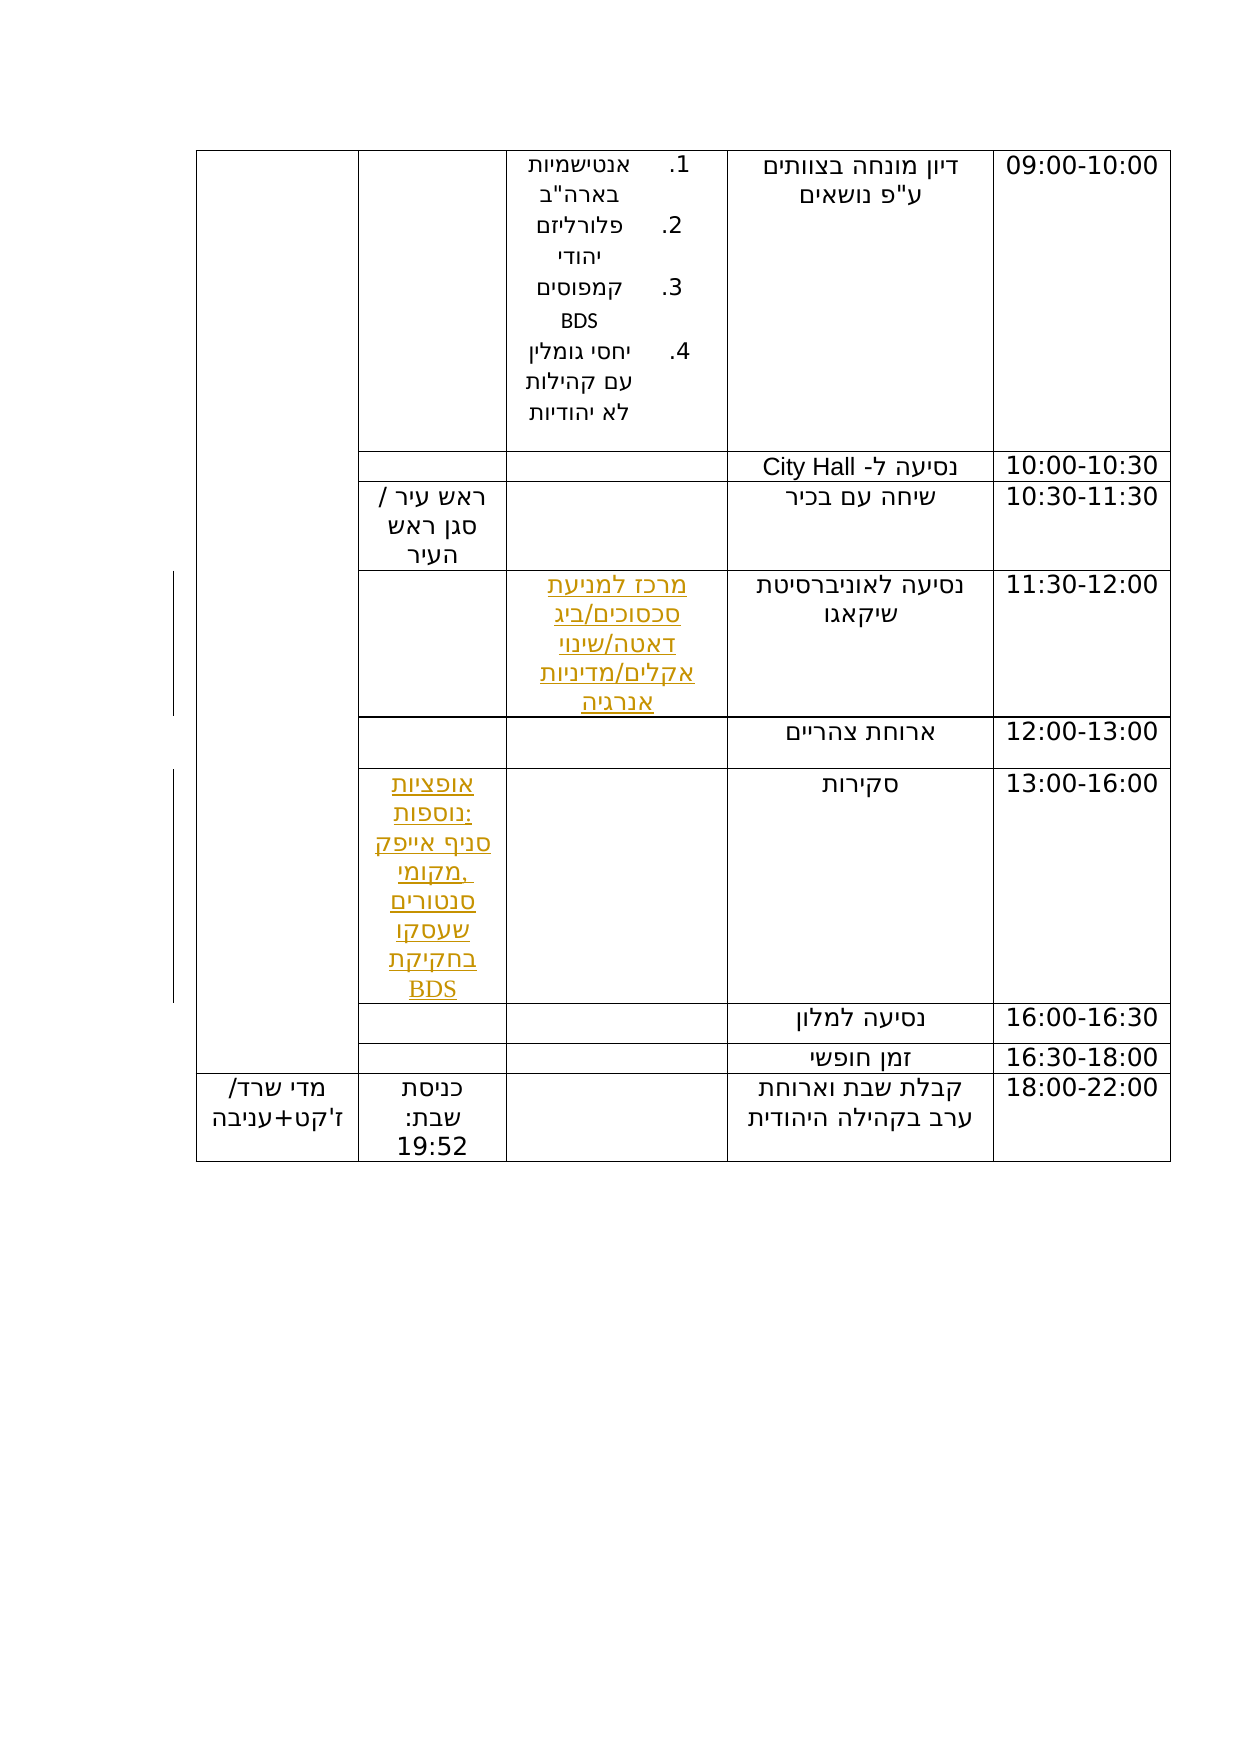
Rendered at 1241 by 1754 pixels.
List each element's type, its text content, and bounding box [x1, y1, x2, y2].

table_cell נסיעה למלון [728, 1004, 993, 1042]
table_cell [507, 769, 727, 1002]
table_cell [359, 151, 506, 451]
table_cell [359, 769, 506, 1002]
table_cell סקירות [728, 769, 993, 1002]
table_cell דיון מונחה בצוותים ע"פ נושאים [728, 151, 993, 451]
table_cell קבלת שבת וארוחת ערב בקהילה היהודית [728, 1074, 993, 1161]
table_cell [507, 571, 727, 716]
table_cell 12:00-13:00 [994, 718, 1170, 768]
table_cell [359, 718, 506, 768]
table_cell 11:30-12:00 [994, 571, 1170, 716]
table_cell 16:30-18:00 [994, 1044, 1170, 1073]
table_cell [507, 1004, 727, 1042]
table_cell [359, 571, 506, 716]
table_cell 13:00-16:00 [994, 769, 1170, 1002]
table_cell נסיעה לאוניברסיטת שיקאגו [728, 571, 993, 716]
table_cell 18:00-22:00 [994, 1074, 1170, 1161]
table_cell מדי שרד/ ז'קט+עניבה [197, 1074, 358, 1161]
table_cell ראש עיר / סגן ראש העיר [359, 482, 506, 569]
table_cell [359, 452, 506, 481]
table_cell שיחה עם בכיר [728, 482, 993, 569]
table_cell זמן חופשי [728, 1044, 993, 1073]
table_cell [507, 452, 727, 481]
table_cell אנטישמיות בארה"ב פלורליזם יהודי קמפוסים BDS יחסי גומלין עם קהילות לא יהודיות [507, 151, 727, 451]
table_cell [359, 1044, 506, 1073]
table_cell [507, 1044, 727, 1073]
table_cell 10:00-10:30 [994, 452, 1170, 481]
table_cell 10:30-11:30 [994, 482, 1170, 569]
table_cell 09:00-10:00 [994, 151, 1170, 451]
table_cell [359, 1004, 506, 1042]
table_cell כניסת שבת: 19:52 [359, 1074, 506, 1161]
table_cell [507, 482, 727, 569]
table_cell נסיעה ל- City Hall [728, 452, 993, 481]
table_cell 16:00-16:30 [994, 1004, 1170, 1042]
table_cell [507, 718, 727, 768]
table_cell ארוחת צהריים [728, 718, 993, 768]
table_cell [507, 1074, 727, 1161]
